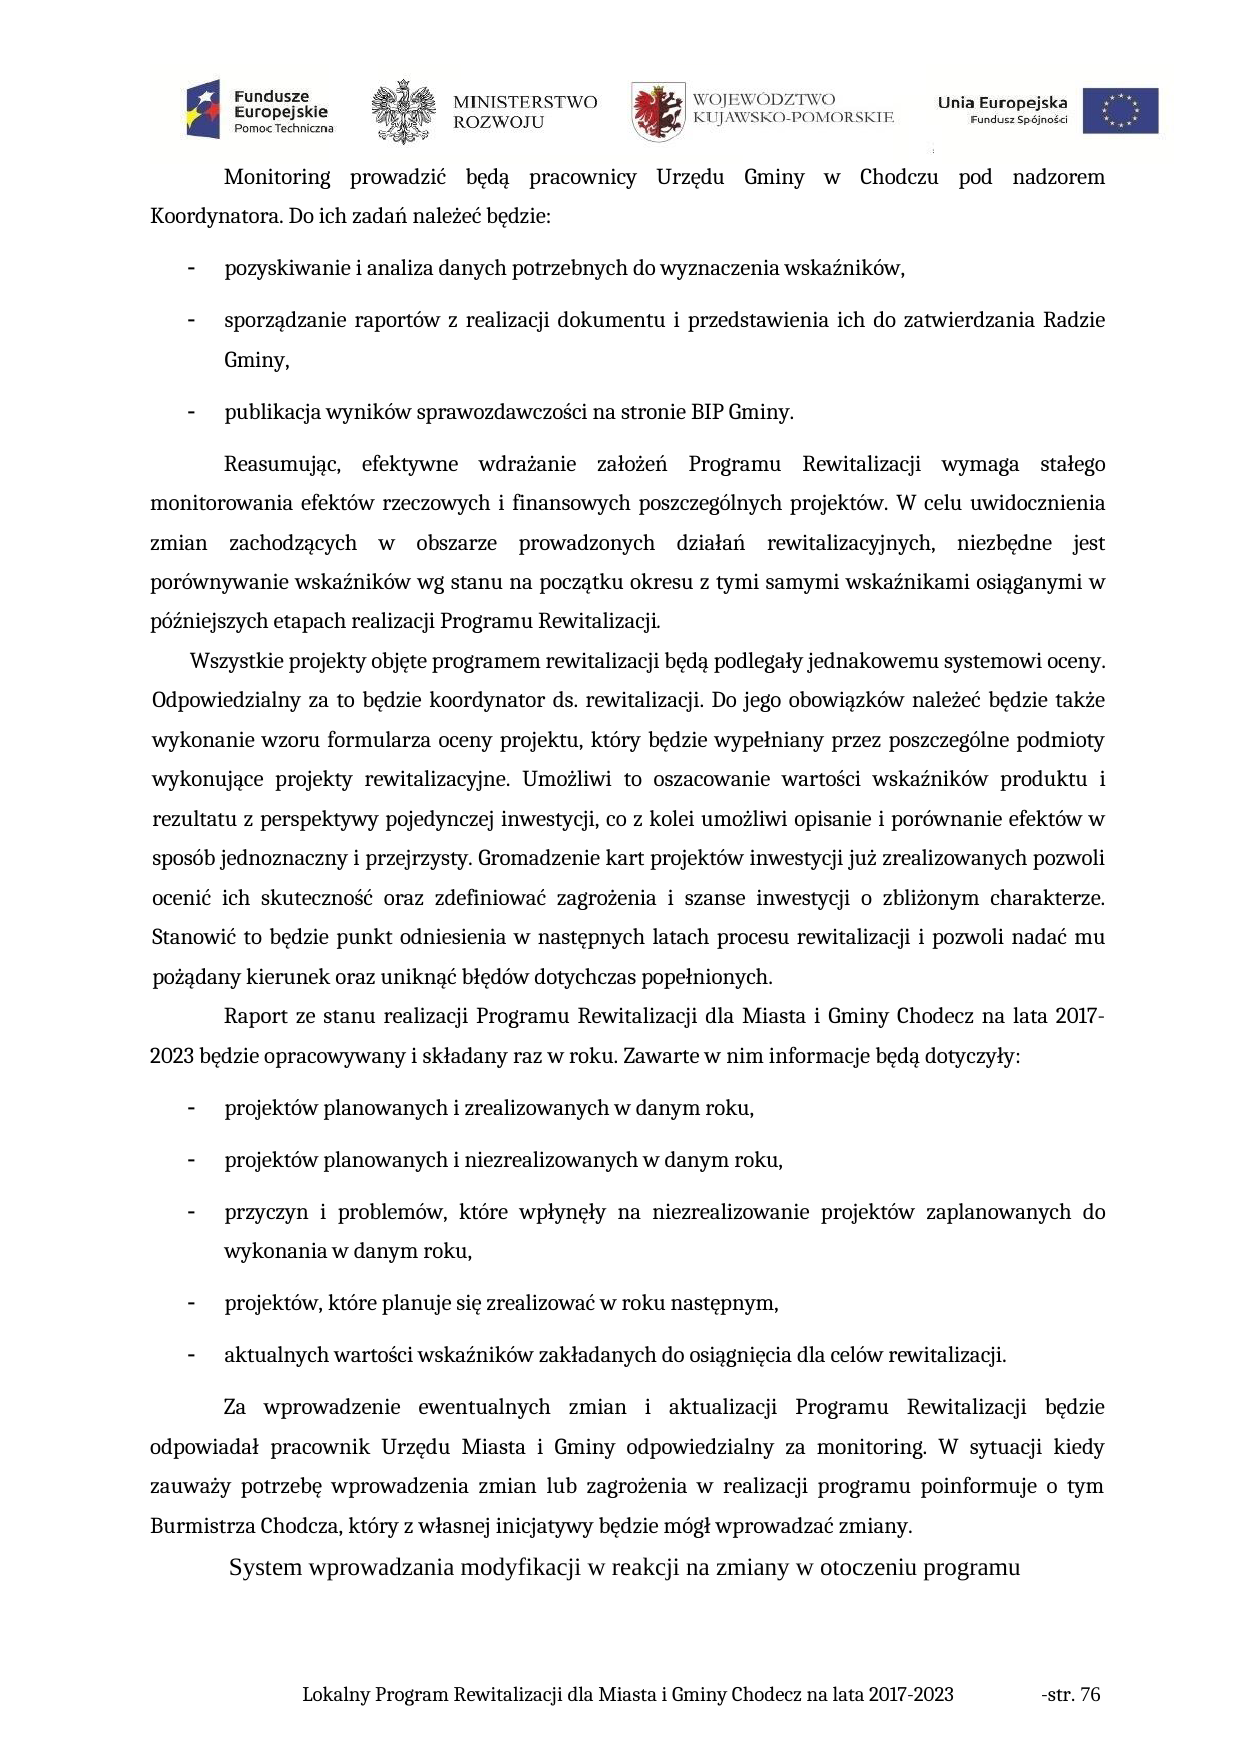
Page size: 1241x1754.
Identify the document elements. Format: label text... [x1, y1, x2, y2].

text Raport ze stanu realizacji Programu Rewitalizacji dla Miasta i Gminy Chodecz na lata 2017-2023 będzie opracowywany i składany raz w roku. Zawarte w nim informacje będą dotyczyły: [150, 1003, 1106, 1069]
list projektów planowanych i niezrealizowanych w danym roku, [187, 1147, 1106, 1173]
list projektów, które planuje się zrealizować w roku następnym, [187, 1290, 1106, 1316]
list przyczyn i problemów, które wpłynęły na niezrealizowanie projektów zaplanowanych do wykonania w danym roku, [187, 1198, 1106, 1264]
list sporządzanie raportów z realizacji dokumentu i przedstawienia ich do zatwierdzania Radzie Gminy, [187, 307, 1106, 373]
text Reasumując, efektywne wdrażanie założeń Programu Rewitalizacji wymaga stałego monitorowania efektów rzeczowych i finansowych poszczególnych projektów. W celu uwidocznienia zmian zachodzących w obszarze prowadzonych działań rewitalizacyjnych, niezbędne jest porównywanie wskaźników wg stanu na początku okresu z tymi samymi wskaźnikami osiąganymi w późniejszych etapach realizacji Programu Rewitalizacji. [150, 450, 1106, 635]
text Wszystkie projekty objęte programem rewitalizacji będą podlegały jednakowemu systemowi oceny. Odpowiedzialny za to będzie koordynator ds. rewitalizacji. Do jego obowiązków należeć będzie także wykonanie wzoru formularza oceny projektu, który będzie wypełniany przez poszczególne podmioty wykonujące projekty rewitalizacyjne. Umożliwi to oszacowanie wartości wskaźników produktu i rezultatu z perspektywy pojedynczej inwestycji, co z kolei umożliwi opisanie i porównanie efektów w sposób jednoznaczny i przejrzysty. Gromadzenie kart projektów inwestycji już zrealizowanych pozwoli ocenić ich skuteczność oraz zdefiniować zagrożenia i szanse inwestycji o zbliżonym charakterze. Stanowić to będzie punkt odniesienia w następnych latach procesu rewitalizacji i pozwoli nadać mu pożądany kierunek oraz uniknąć błędów dotychczas popełnionych. [152, 648, 1106, 990]
list aktualnych wartości wskaźników zakładanych do osiągnięcia dla celów rewitalizacji. [187, 1342, 1106, 1368]
list publikacja wyników sprawozdawczości na stronie BIP Gminy. [187, 398, 1106, 425]
list projektów planowanych i zrealizowanych w danym roku, [187, 1094, 1106, 1121]
text Monitoring prowadzić będą pracownicy Urzędu Gminy w Chodczu pod nadzorem Koordynatora. Do ich zadań należeć będzie: [150, 164, 1106, 229]
text System wprowadzania modyfikacji w reakcji na zmiany w otoczeniu programu [150, 1552, 1106, 1581]
text Za wprowadzenie ewentualnych zmian i aktualizacji Programu Rewitalizacji będzie odpowiadał pracownik Urzędu Miasta i Gminy odpowiedzialny za monitoring. W sytuacji kiedy zauważy potrzebę wprowadzenia zmian lub zagrożenia w realizacji programu poinformuje o tym Burmistrza Chodcza, który z własnej inicjatywy będzie mógł wprowadzać zmiany. [150, 1394, 1106, 1539]
list pozyskiwanie i analiza danych potrzebnych do wyznaczenia wskaźników, [187, 255, 1106, 281]
